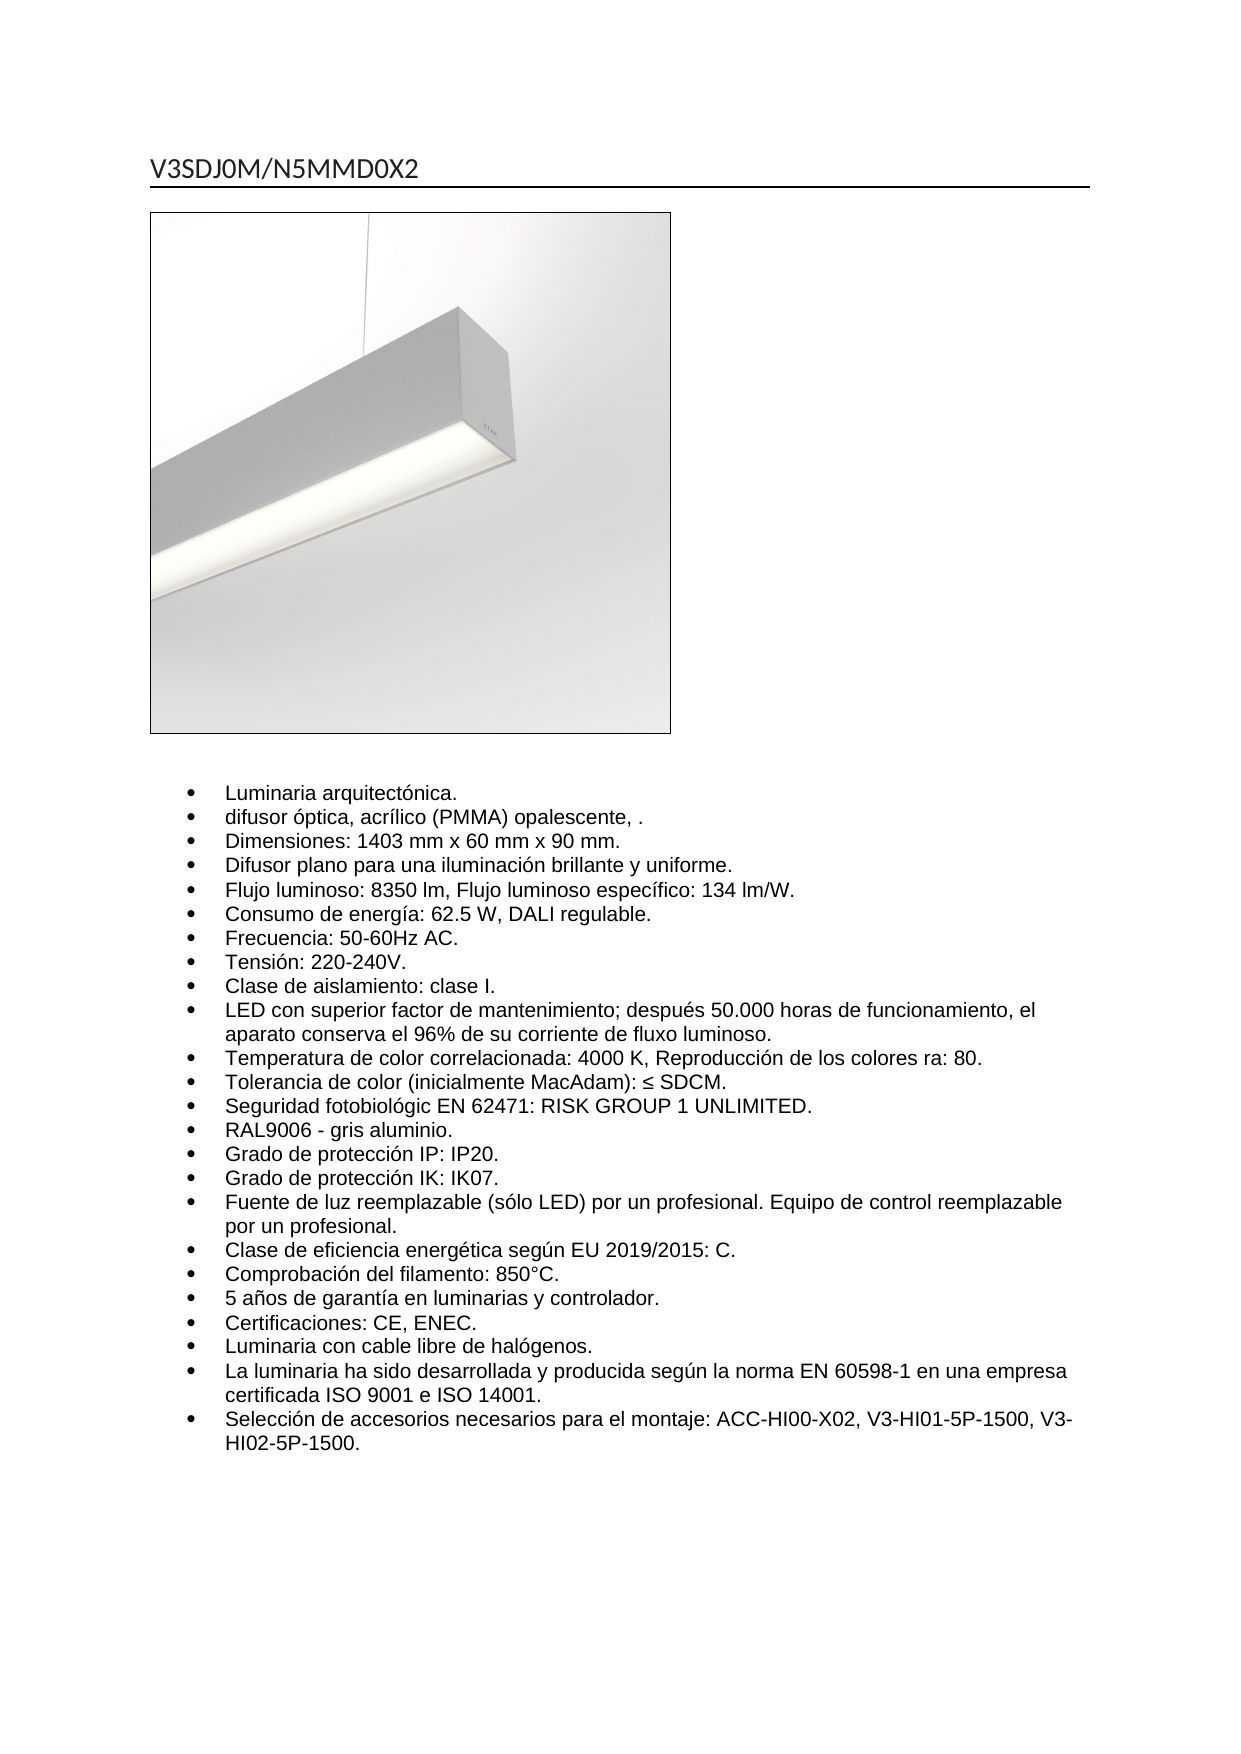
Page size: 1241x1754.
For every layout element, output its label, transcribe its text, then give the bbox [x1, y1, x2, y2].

list Certificaciones: CE, ENEC. [187, 1310, 1090, 1334]
list Tolerancia de color (inicialmente MacAdam): ≤ SDCM. [187, 1070, 1090, 1094]
list Tensión: 220-240V. [187, 949, 1090, 974]
list 5 años de garantía en luminarias y controlador. [187, 1286, 1090, 1310]
list La luminaria ha sido desarrollada y producida según la norma EN 60598-1 en una empresa certificada ISO 9001 e ISO 14001. [187, 1358, 1090, 1406]
list Luminaria arquitectónica. [187, 781, 1090, 805]
list Consumo de energía: 62.5 W, DALI regulable. [187, 901, 1090, 926]
list Comprobación del filamento: 850°C. [187, 1262, 1090, 1286]
list Temperatura de color correlacionada: 4000 K, Reproducción de los colores ra: 80. [187, 1046, 1090, 1070]
list Clase de aislamiento: clase I. [187, 974, 1090, 998]
list RAL9006 - gris aluminio. [187, 1118, 1090, 1142]
list Frecuencia: 50-60Hz AC. [187, 926, 1090, 949]
list Clase de eficiencia energética según EU 2019/2015: C. [187, 1238, 1090, 1262]
list Dimensiones: 1403 mm x 60 mm x 90 mm. [187, 829, 1090, 853]
list Flujo luminoso: 8350 lm, Flujo luminoso específico: 134 lm/W. [187, 877, 1090, 901]
list Fuente de luz reemplazable (sólo LED) por un profesional. Equipo de control reemplazable por un profesional. [187, 1190, 1090, 1238]
list Difusor plano para una iluminación brillante y uniforme. [187, 853, 1090, 877]
list Grado de protección IK: IK07. [187, 1166, 1090, 1190]
picture [151, 213, 670, 733]
text V3SDJ0M/N5MMD0X2 [150, 150, 1090, 186]
list Grado de protección IP: IP20. [187, 1142, 1090, 1166]
list Seguridad fotobiológic EN 62471: RISK GROUP 1 UNLIMITED. [187, 1094, 1090, 1118]
list LED con superior factor de mantenimiento; después 50.000 horas de funcionamiento, el aparato conserva el 96% de su corriente de fluxo luminoso. [187, 998, 1090, 1046]
list difusor óptica, acrílico (PMMA) opalescente, . [187, 805, 1090, 829]
list Luminaria con cable libre de halógenos. [187, 1334, 1090, 1358]
list Selección de accesorios necesarios para el montaje: ACC-HI00-X02, V3-HI01-5P-1500, V3-HI02-5P-1500. [187, 1406, 1090, 1454]
